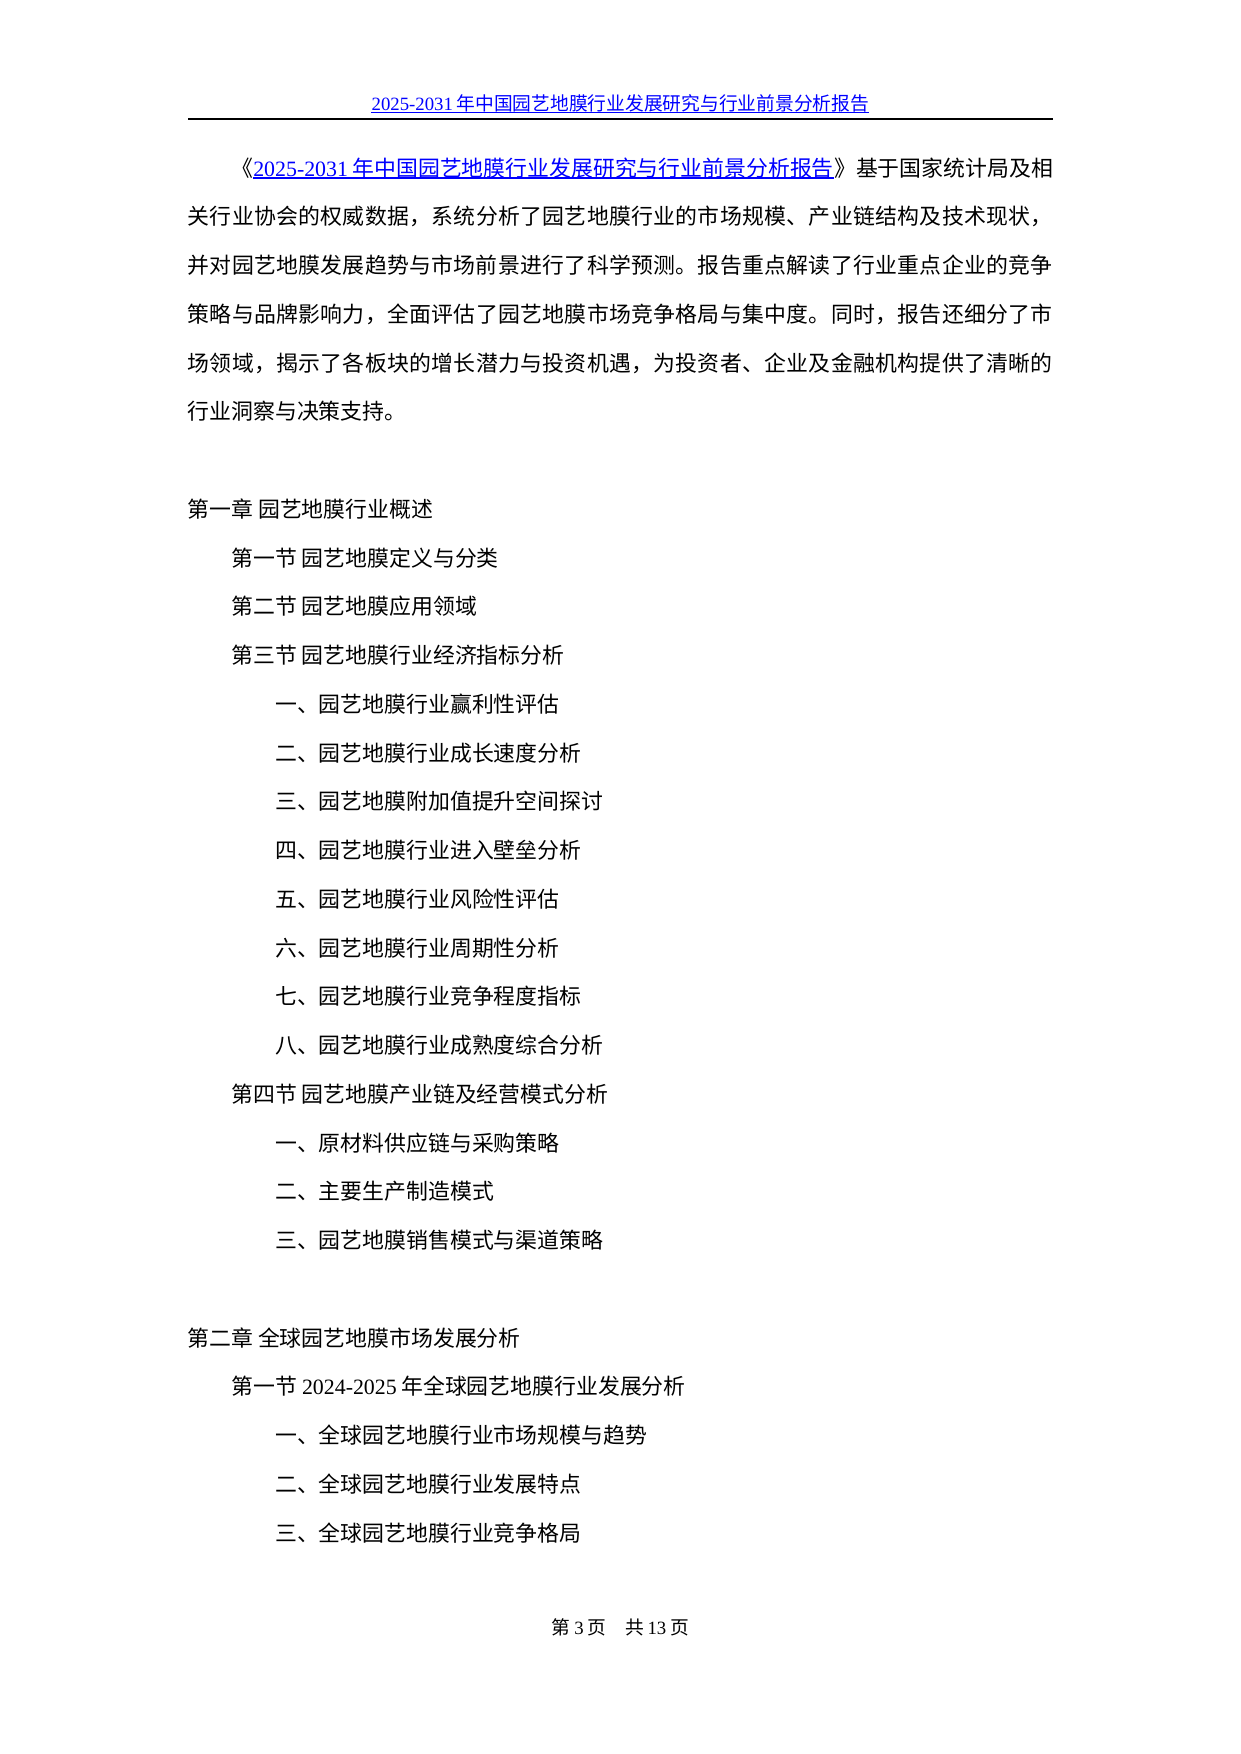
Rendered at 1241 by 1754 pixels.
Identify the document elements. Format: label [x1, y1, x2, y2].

text [187, 150, 1053, 1548]
